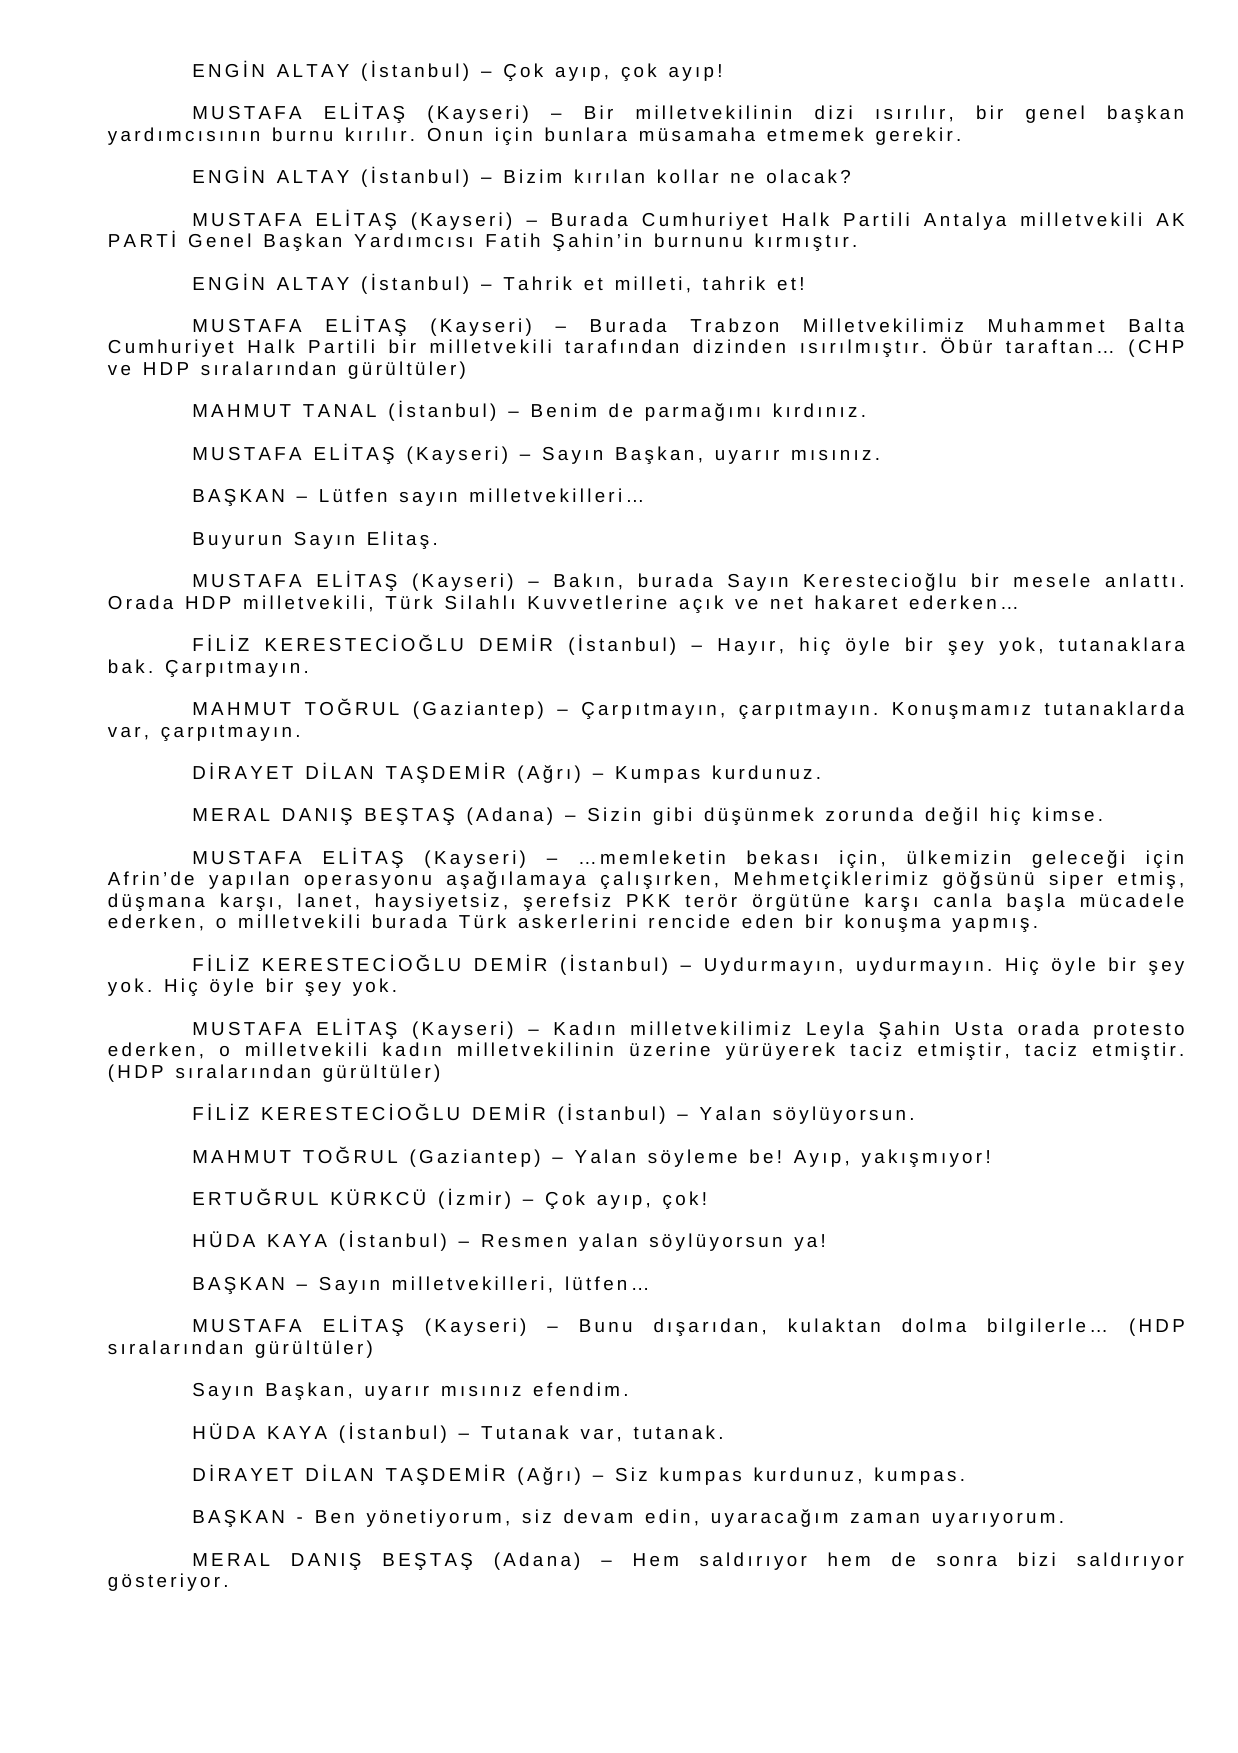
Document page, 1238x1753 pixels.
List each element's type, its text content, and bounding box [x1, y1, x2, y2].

text MUSTAFA ELİTAŞ (Kayseri) – Bir milletvekilinin dizi ısırılır, bir genel başkan yardımcısının burnu kırılır. Onun için bunlara müsamaha etmemek gerekir. [108, 102, 1186, 145]
text Sayın Başkan, uyarır mısınız efendim. [108, 1379, 1186, 1401]
text FİLİZ KERESTECİOĞLU DEMİR (İstanbul) – Hayır, hiç öyle bir şey yok, tutanaklara bak. Çarpıtmayın. [108, 634, 1186, 677]
text MUSTAFA ELİTAŞ (Kayseri) – …memleketin bekası için, ülkemizin geleceği için Afrin’de yapılan operasyonu aşağılamaya çalışırken, Mehmetçiklerimiz göğsünü siper etmiş, düşmana karşı, lanet, haysiyetsiz, şerefsiz PKK terör örgütüne karşı canla başla mücadele ederken, o milletvekili burada Türk askerlerini rencide eden bir konuşma yapmış. [108, 847, 1186, 933]
text MUSTAFA ELİTAŞ (Kayseri) – Burada Cumhuriyet Halk Partili Antalya milletvekili AK PARTİ Genel Başkan Yardımcısı Fatih Şahin’in burnunu kırmıştır. [108, 208, 1186, 252]
text BAŞKAN - Ben yönetiyorum, siz devam edin, uyaracağım zaman uyarıyorum. [108, 1506, 1186, 1528]
text MERAL DANIŞ BEŞTAŞ (Adana) – Hem saldırıyor hem de sonra bizi saldırıyor gösteriyor. [108, 1549, 1186, 1592]
text MERAL DANIŞ BEŞTAŞ (Adana) – Sizin gibi düşünmek zorunda değil hiç kimse. [108, 804, 1186, 826]
text MAHMUT TOĞRUL (Gaziantep) – Yalan söyleme be! Ayıp, yakışmıyor! [108, 1146, 1186, 1167]
text DİRAYET DİLAN TAŞDEMİR (Ağrı) – Kumpas kurdunuz. [108, 762, 1186, 783]
text MAHMUT TOĞRUL (Gaziantep) – Çarpıtmayın, çarpıtmayın. Konuşmamız tutanaklarda var, çarpıtmayın. [108, 698, 1186, 741]
text FİLİZ KERESTECİOĞLU DEMİR (İstanbul) – Uydurmayın, uydurmayın. Hiç öyle bir şey yok. Hiç öyle bir şey yok. [108, 954, 1186, 997]
text MAHMUT TANAL (İstanbul) – Benim de parmağımı kırdınız. [108, 400, 1186, 422]
text ENGİN ALTAY (İstanbul) – Çok ayıp, çok ayıp! [108, 60, 1186, 81]
text MUSTAFA ELİTAŞ (Kayseri) – Burada Trabzon Milletvekilimiz Muhammet Balta Cumhuriyet Halk Partili bir milletvekili tarafından dizinden ısırılmıştır. Öbür taraftan… (CHP ve HDP sıralarından gürültüler) [108, 315, 1186, 379]
text ENGİN ALTAY (İstanbul) – Tahrik et milleti, tahrik et! [108, 272, 1186, 294]
text DİRAYET DİLAN TAŞDEMİR (Ağrı) – Siz kumpas kurdunuz, kumpas. [108, 1464, 1186, 1485]
text MUSTAFA ELİTAŞ (Kayseri) – Kadın milletvekilimiz Leyla Şahin Usta orada protesto ederken, o milletvekili kadın milletvekilinin üzerine yürüyerek taciz etmiştir, taciz etmiştir. (HDP sıralarından gürültüler) [108, 1018, 1186, 1082]
text BAŞKAN – Lütfen sayın milletvekilleri… [108, 485, 1186, 507]
text BAŞKAN – Sayın milletvekilleri, lütfen… [108, 1273, 1186, 1294]
text HÜDA KAYA (İstanbul) – Tutanak var, tutanak. [108, 1421, 1186, 1443]
text HÜDA KAYA (İstanbul) – Resmen yalan söylüyorsun ya! [108, 1230, 1186, 1252]
text MUSTAFA ELİTAŞ (Kayseri) – Bunu dışarıdan, kulaktan dolma bilgilerle… (HDP sıralarından gürültüler) [108, 1315, 1186, 1358]
text ENGİN ALTAY (İstanbul) – Bizim kırılan kollar ne olacak? [108, 166, 1186, 188]
text MUSTAFA ELİTAŞ (Kayseri) – Sayın Başkan, uyarır mısınız. [108, 443, 1186, 464]
text Buyurun Sayın Elitaş. [108, 527, 1186, 549]
text FİLİZ KERESTECİOĞLU DEMİR (İstanbul) – Yalan söylüyorsun. [108, 1103, 1186, 1125]
text ERTUĞRUL KÜRKCÜ (İzmir) – Çok ayıp, çok! [108, 1188, 1186, 1209]
text MUSTAFA ELİTAŞ (Kayseri) – Bakın, burada Sayın Kerestecioğlu bir mesele anlattı. Orada HDP milletvekili, Türk Silahlı Kuvvetlerine açık ve net hakaret ederken… [108, 570, 1186, 613]
